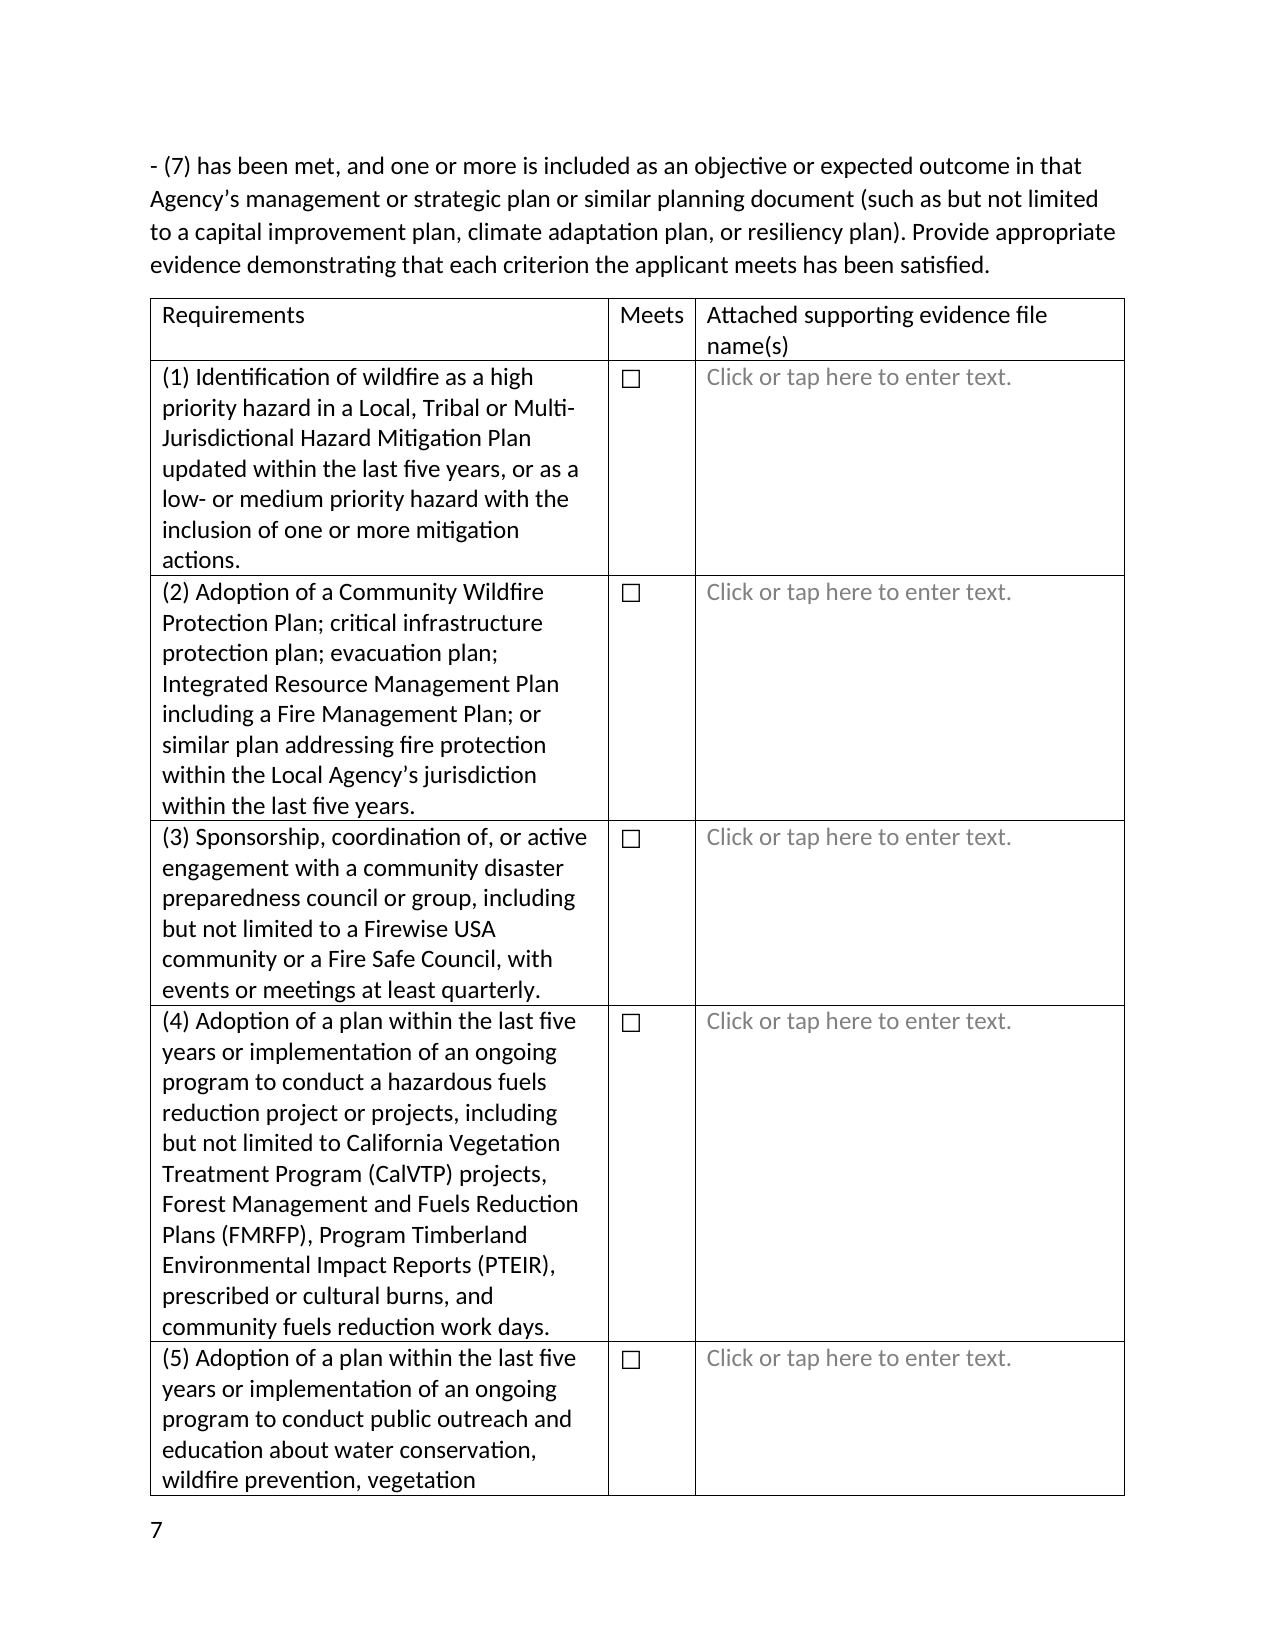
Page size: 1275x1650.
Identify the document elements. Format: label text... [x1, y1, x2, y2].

table_header Meets [609, 299, 695, 360]
table_cell (3) Sponsorship, coordination of, or active engagement with a community disaster preparedness council or group, including but not limited to a Firewise USA community or a Fire Safe Council, with events or meetings at least quarterly. [151, 821, 608, 1004]
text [150, 150, 1125, 279]
table_header Requirements [151, 299, 608, 360]
table_cell (1) Identification of wildfire as a high priority hazard in a Local, Tribal or Multi-Jurisdictional Hazard Mitigation Plan updated within the last five years, or as a low- or medium priority hazard with the inclusion of one or more mitigation actions. [151, 361, 608, 575]
table_cell (2) Adoption of a Community Wildfire Protection Plan; critical infrastructure protection plan; evacuation plan; Integrated Resource Management Plan including a Fire Management Plan; or similar plan addressing fire protection within the Local Agency’s jurisdiction within the last five years. [151, 576, 608, 820]
table_cell (4) Adoption of a plan within the last five years or implementation of an ongoing program to conduct a hazardous fuels reduction project or projects, including but not limited to California Vegetation Treatment Program (CalVTP) projects, Forest Management and Fuels Reduction Plans (FMRFP), Program Timberland Environmental Impact Reports (PTEIR), prescribed or cultural burns, and community fuels reduction work days. [151, 1006, 608, 1341]
table_header Attached supporting evidence file name(s) [696, 299, 1124, 360]
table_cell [151, 1342, 608, 1495]
